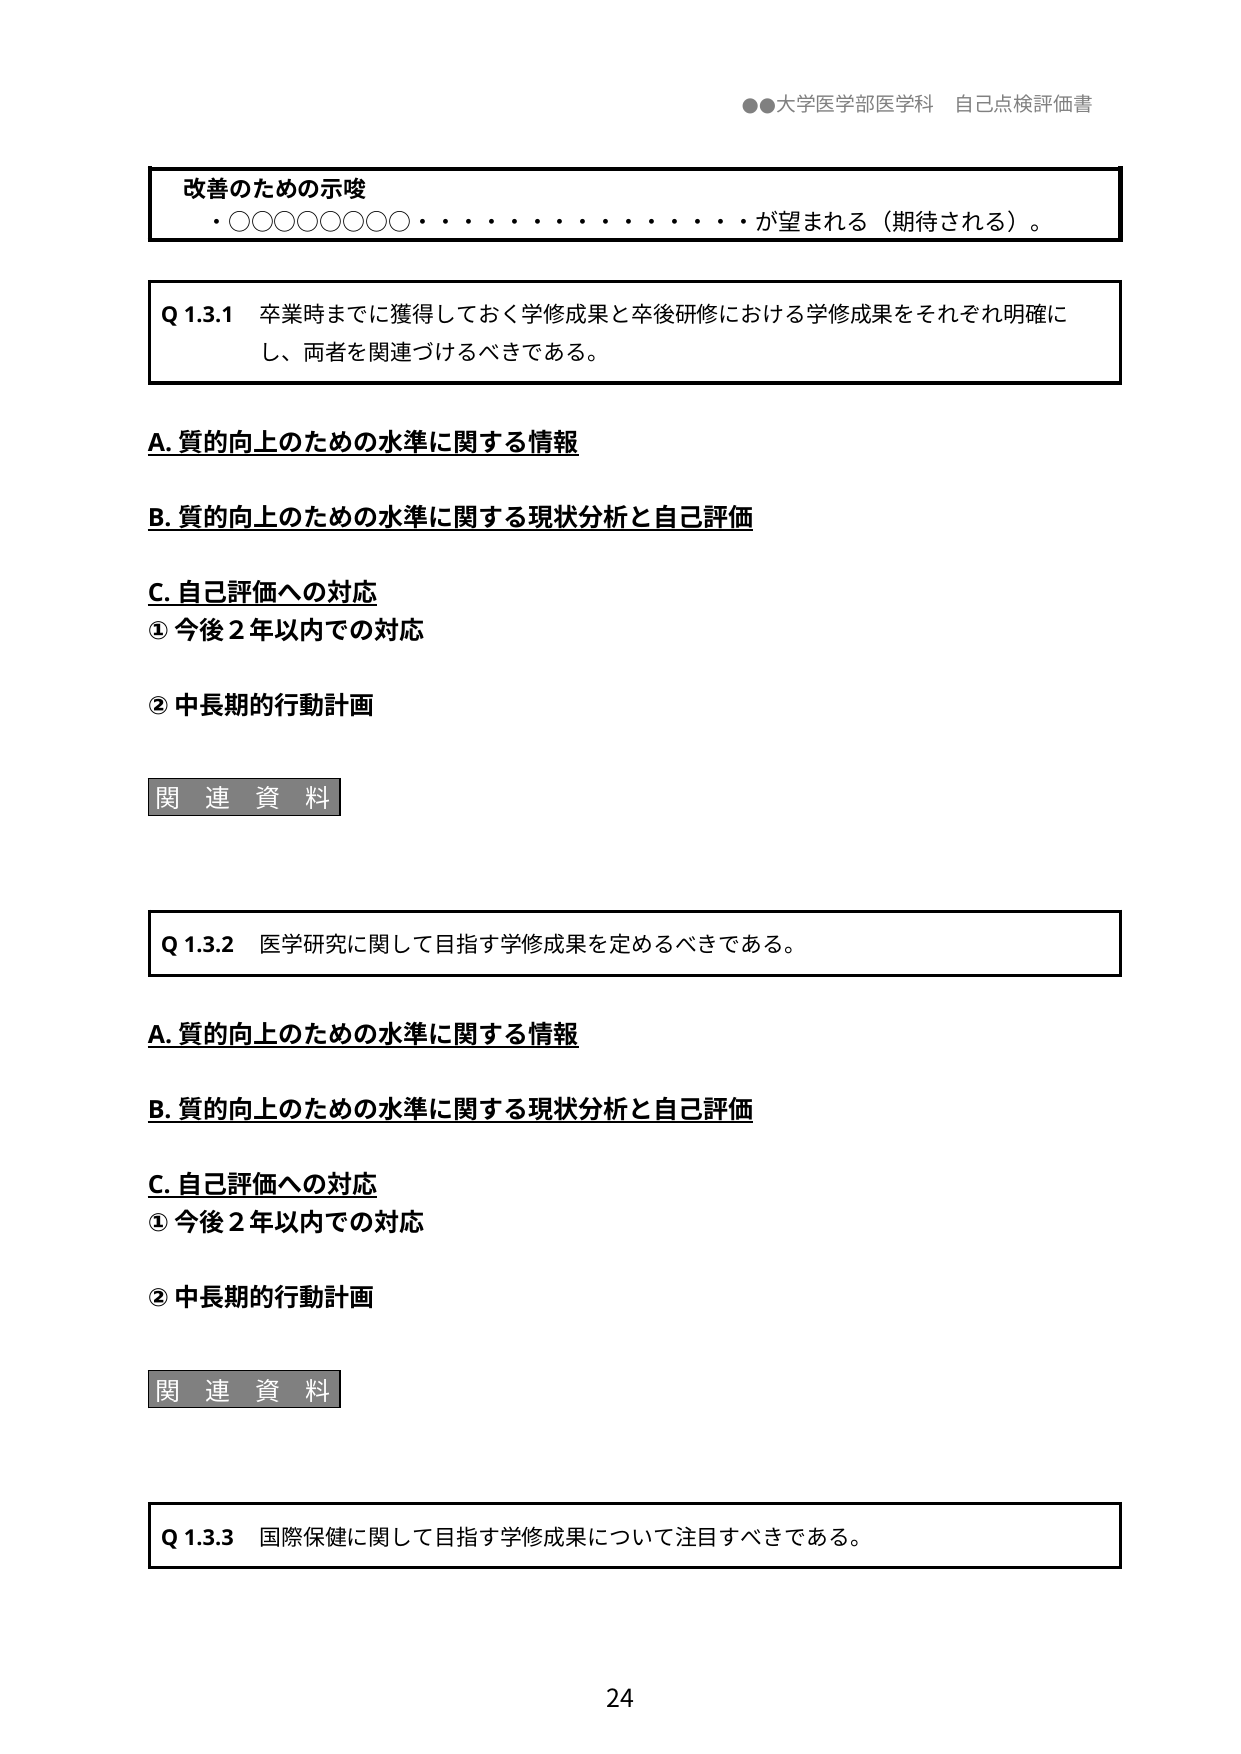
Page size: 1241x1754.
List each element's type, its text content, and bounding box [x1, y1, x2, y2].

text ②中長期的行動計画 [148, 684, 1093, 722]
text B. 質的向上のための水準に関する現状分析と自己評価 [148, 1089, 1092, 1127]
text ①今後２年以内での対応 [148, 1202, 1093, 1239]
text A. 質的向上のための水準に関する情報 [148, 1014, 1092, 1052]
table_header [152, 171, 1118, 237]
text 関 連 資 料/ [148, 1352, 1092, 1427]
text C. 自己評価への対応 [148, 572, 1092, 609]
table_header Q 1.3.2 医学研究に関して目指す学修成果を定めるべきである。 [151, 913, 1119, 974]
table_header Q 1.3.3 国際保健に関して目指す学修成果について注目すべきである。 [151, 1505, 1119, 1566]
text C. 自己評価への対応 [148, 1164, 1092, 1202]
table_header Q 1.3.1 卒業時までに獲得しておく学修成果と卒後研修における学修成果をそれぞれ明確にし、両者を関連づけるべきである。 [151, 283, 1119, 381]
text 関 連 資 料/ [148, 759, 1092, 834]
text B. 質的向上のための水準に関する現状分析と自己評価 [148, 497, 1092, 534]
text ①今後２年以内での対応 [148, 609, 1093, 647]
text ②中長期的行動計画 [148, 1277, 1093, 1314]
text A. 質的向上のための水準に関する情報 [148, 422, 1092, 459]
